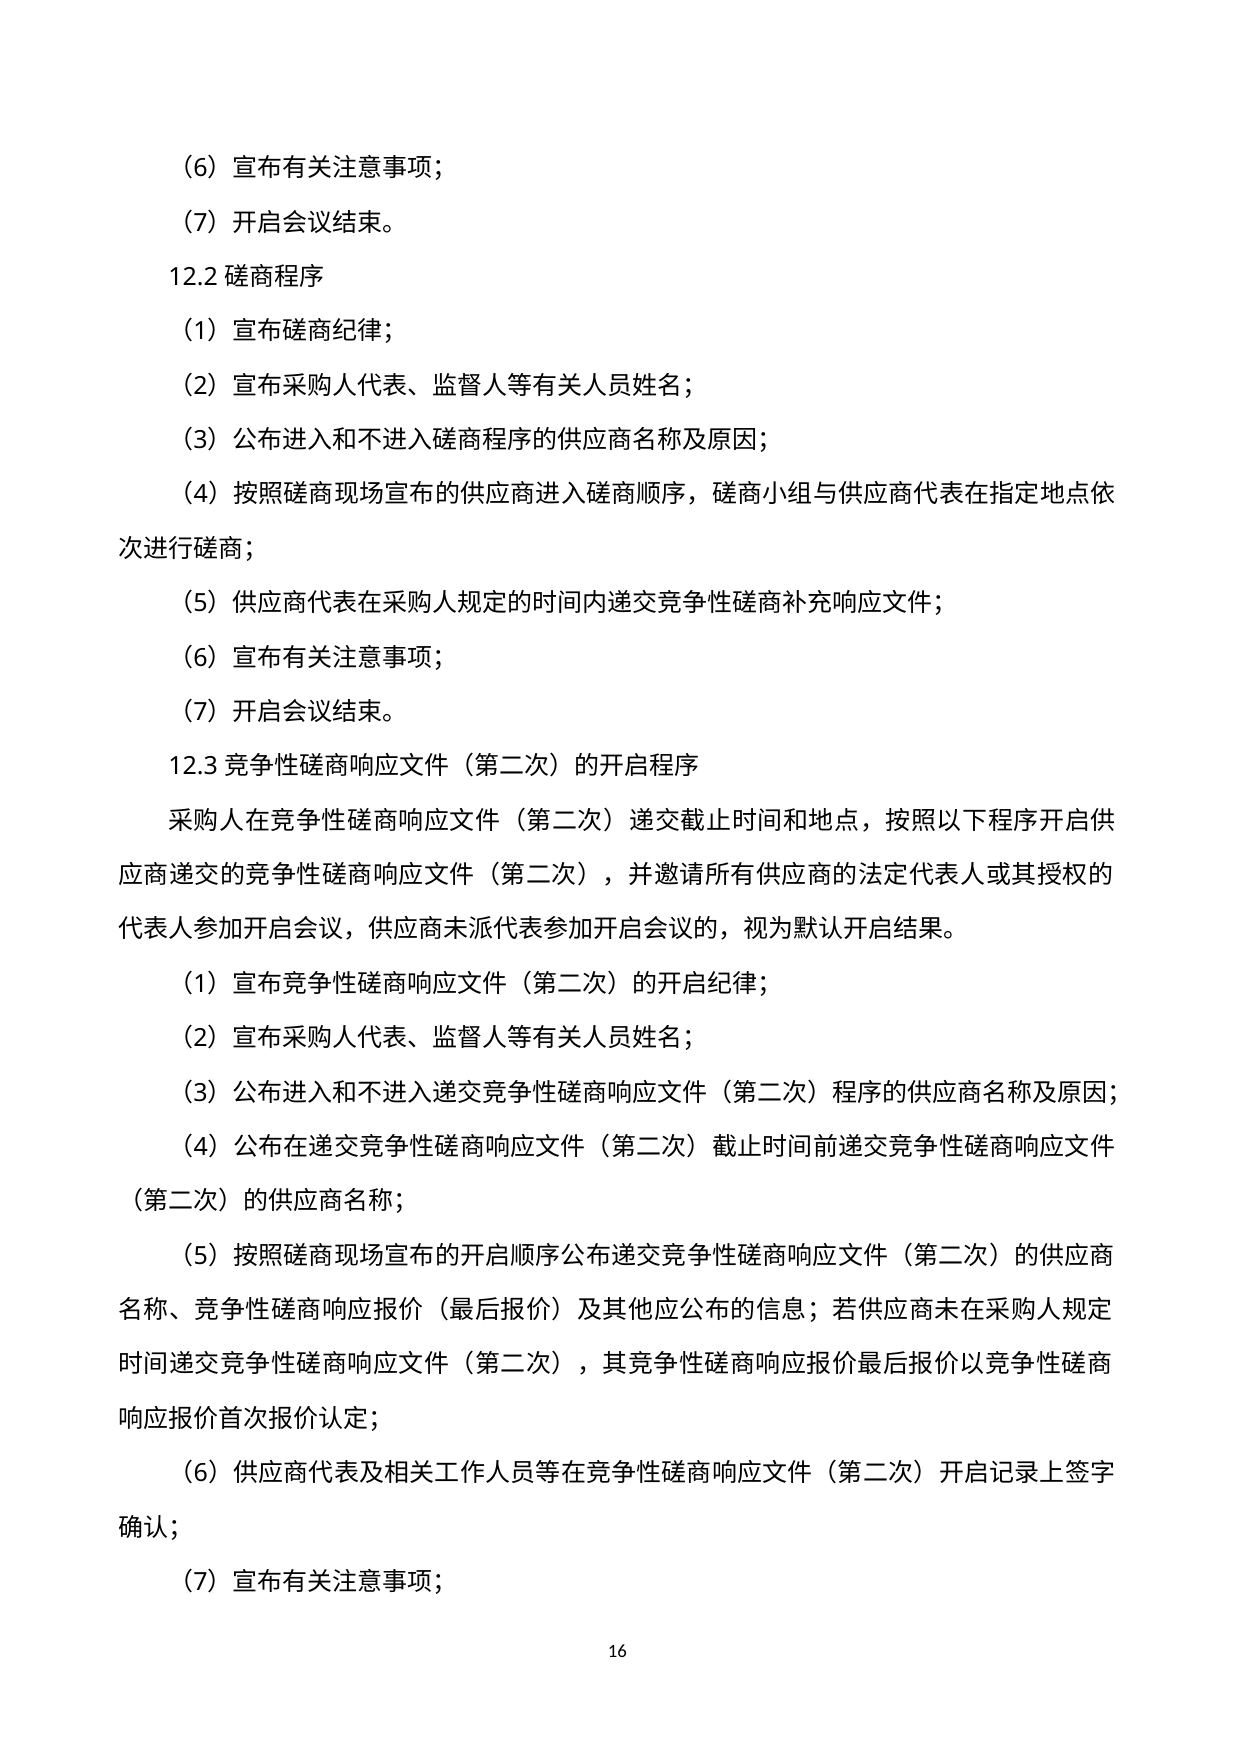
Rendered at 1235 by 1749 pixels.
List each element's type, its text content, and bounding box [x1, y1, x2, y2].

text 12.3 竞争性磋商响应文件（第二次）的开启程序 [118, 746, 1116, 782]
text （1）宣布竞争性磋商响应文件（第二次）的开启纪律； [118, 963, 1116, 999]
text （6）供应商代表及相关工作人员等在竞争性磋商响应文件（第二次）开启记录上签字确认； [118, 1453, 1116, 1543]
text （4）按照磋商现场宣布的供应商进入磋商顺序，磋商小组与供应商代表在指定地点依次进行磋商； [118, 474, 1116, 564]
text （2）宣布采购人代表、监督人等有关人员姓名； [118, 1018, 1116, 1054]
text （7）宣布有关注意事项； [118, 1561, 1116, 1598]
text （3）公布进入和不进入磋商程序的供应商名称及原因； [118, 419, 1116, 456]
text （5）供应商代表在采购人规定的时间内递交竞争性磋商补充响应文件； [118, 583, 1116, 619]
text （5）按照磋商现场宣布的开启顺序公布递交竞争性磋商响应文件（第二次）的供应商名称、竞争性磋商响应报价（最后报价）及其他应公布的信息；若供应商未在采购人规定时间递交竞争性磋商响应文件（第二次），其竞争性磋商响应报价最后报价以竞争性磋商响应报价首次报价认定； [118, 1235, 1116, 1434]
text （6）宣布有关注意事项； [118, 637, 1116, 673]
text （7）开启会议结束。 [118, 202, 1116, 238]
text （7）开启会议结束。 [118, 691, 1116, 728]
text （1）宣布磋商纪律； [118, 311, 1116, 347]
text （6）宣布有关注意事项； [118, 148, 1116, 184]
text 采购人在竞争性磋商响应文件（第二次）递交截止时间和地点，按照以下程序开启供应商递交的竞争性磋商响应文件（第二次），并邀请所有供应商的法定代表人或其授权的代表人参加开启会议，供应商未派代表参加开启会议的，视为默认开启结果。 [118, 800, 1116, 945]
text （4）公布在递交竞争性磋商响应文件（第二次）截止时间前递交竞争性磋商响应文件（第二次）的供应商名称； [118, 1126, 1116, 1217]
text 12.2 磋商程序 [118, 256, 1116, 293]
text （3）公布进入和不进入递交竞争性磋商响应文件（第二次）程序的供应商名称及原因； [118, 1072, 1116, 1108]
text （2）宣布采购人代表、监督人等有关人员姓名； [118, 365, 1116, 401]
